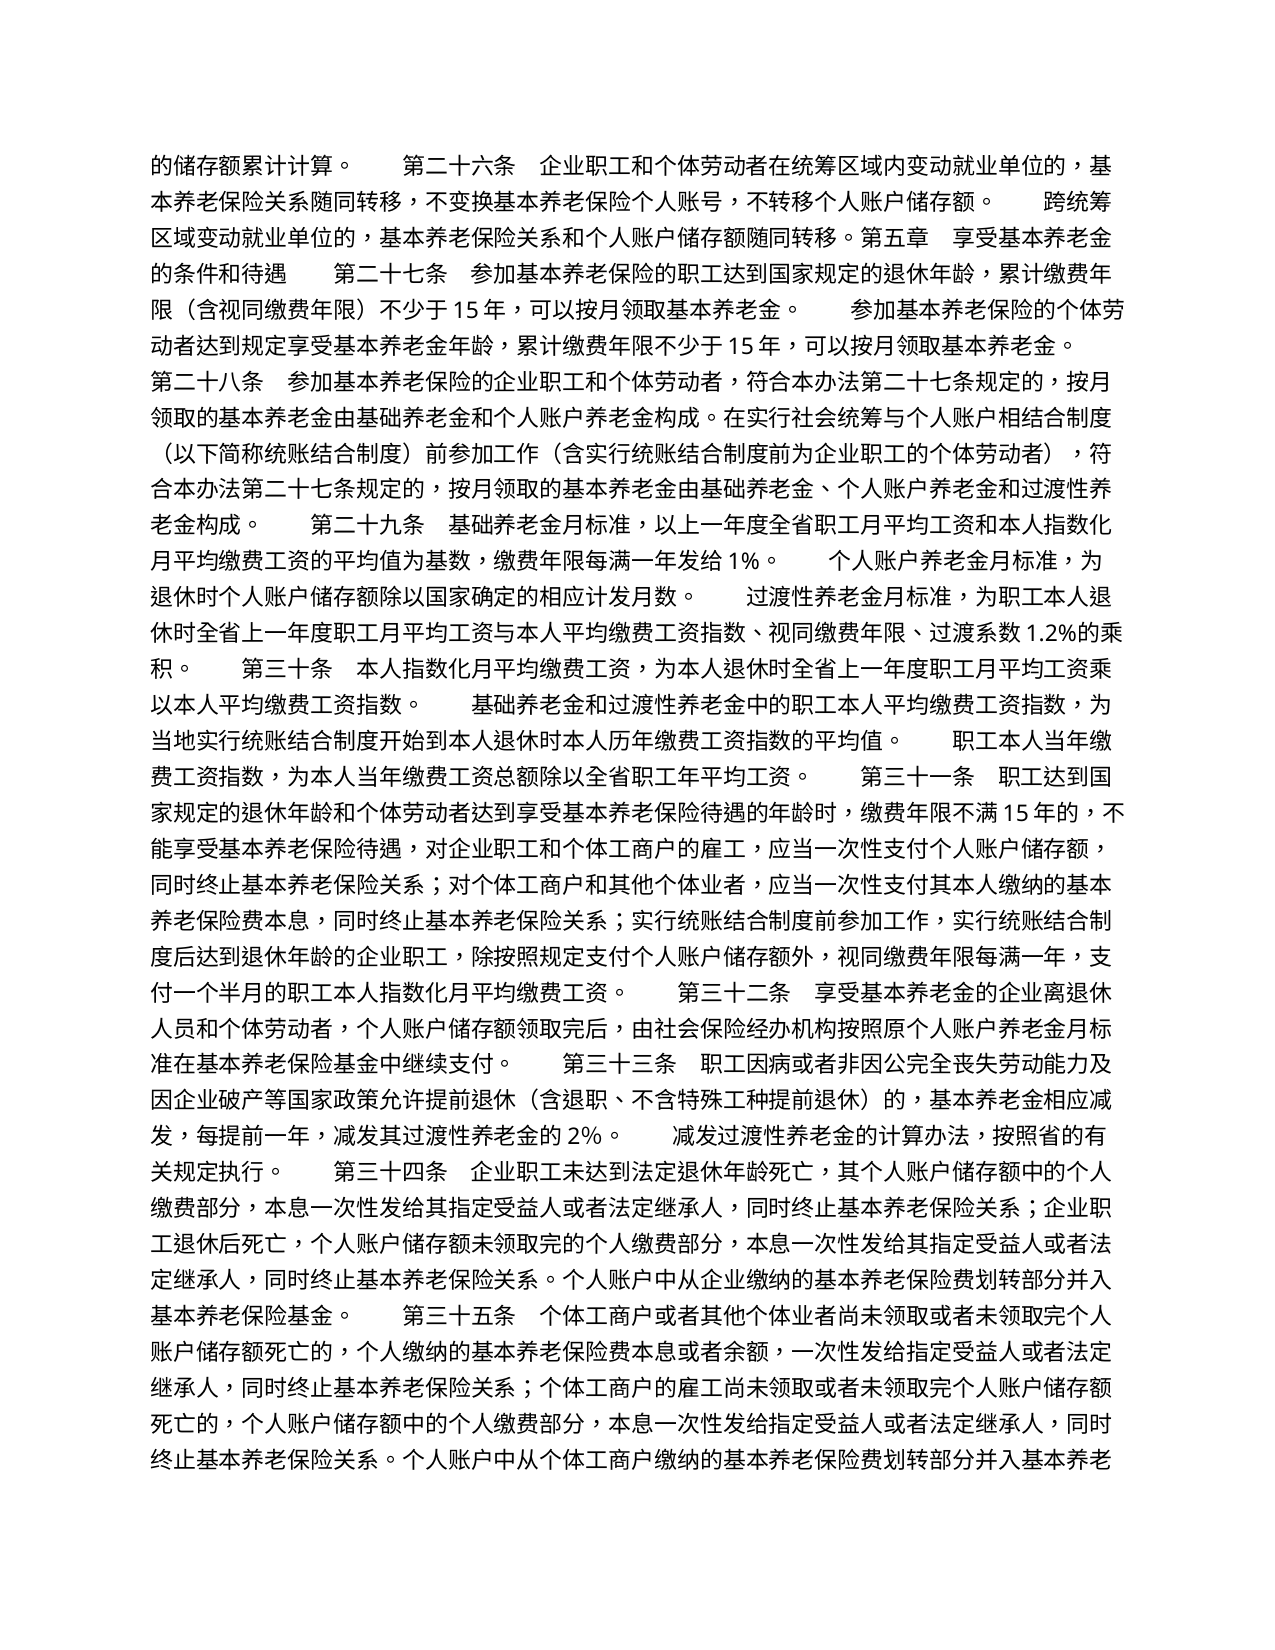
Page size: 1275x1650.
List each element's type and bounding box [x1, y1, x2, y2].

text [150, 150, 1125, 1475]
